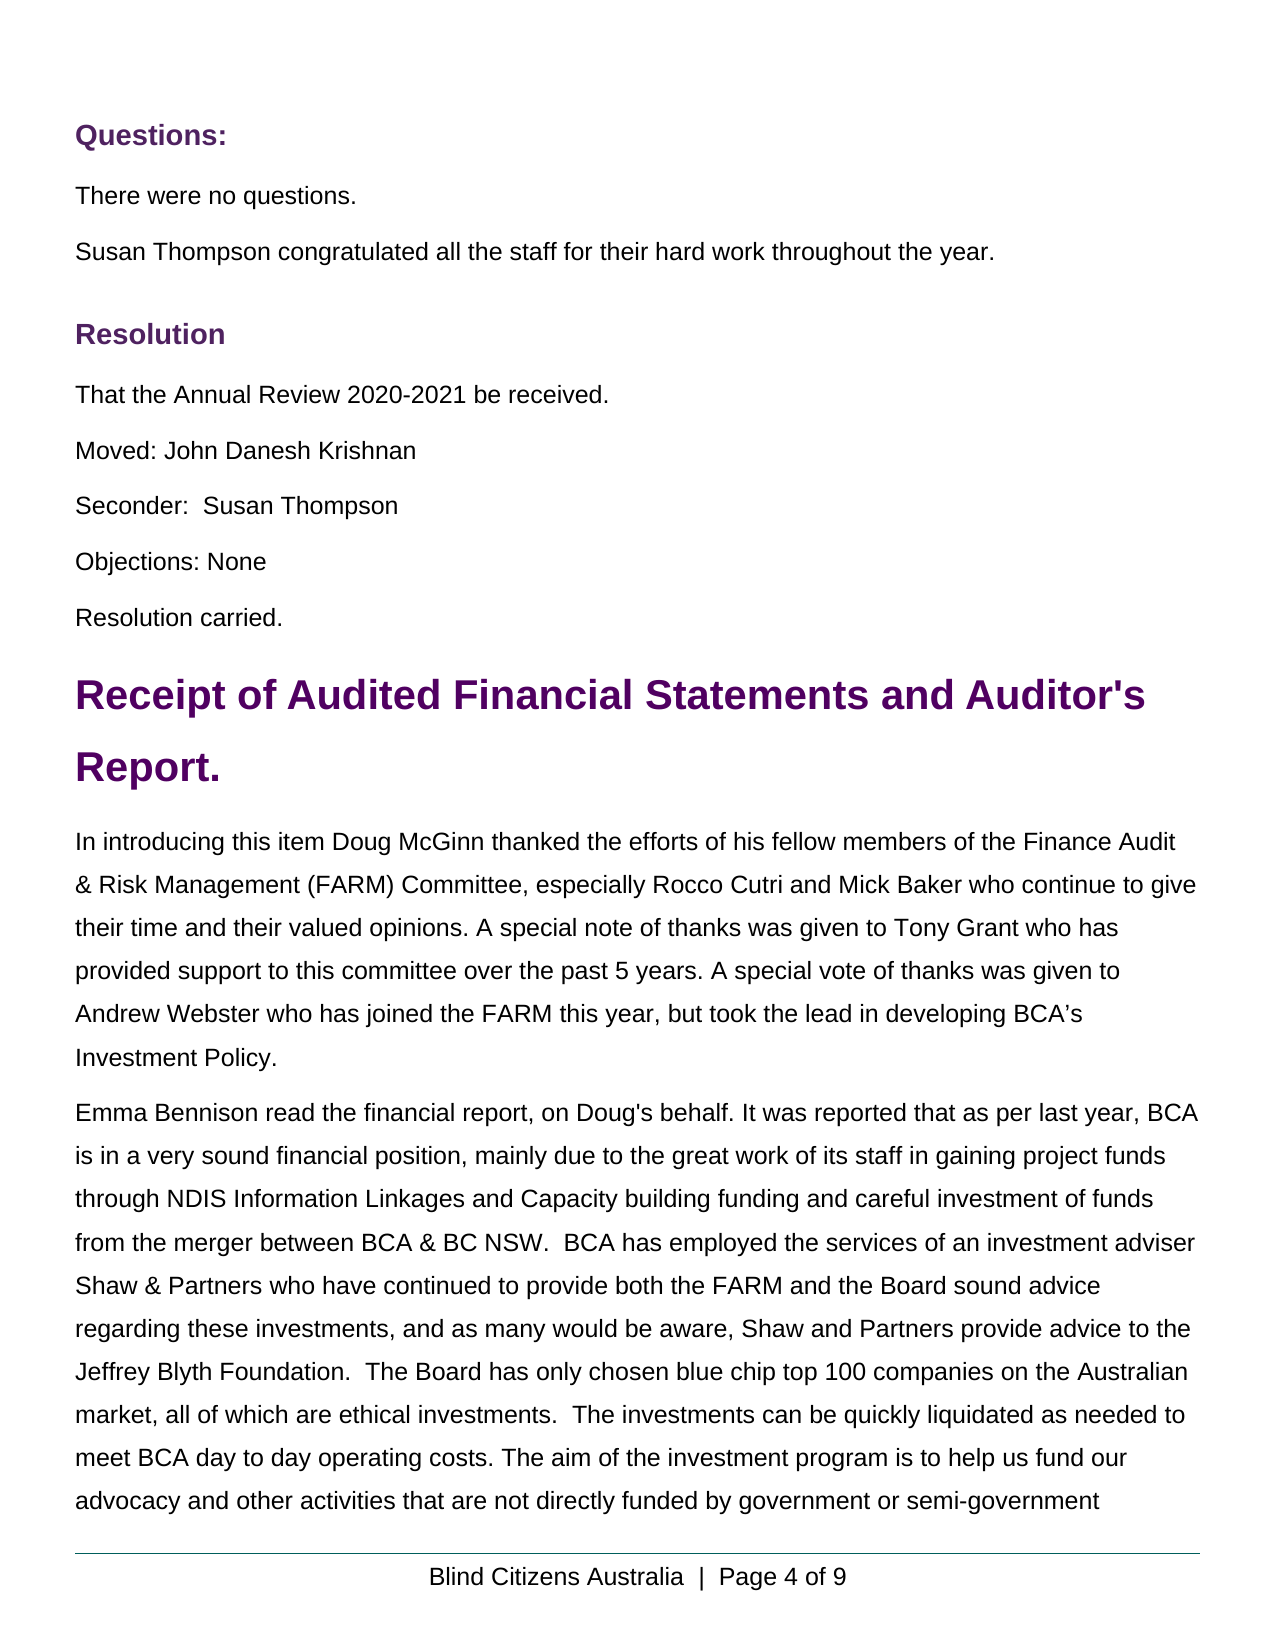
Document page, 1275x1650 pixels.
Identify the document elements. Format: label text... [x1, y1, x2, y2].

text There were no questions. [75, 181, 1200, 210]
text Resolution carried. [75, 603, 1200, 631]
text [75, 1098, 1200, 1515]
text Moved: John Danesh Krishnan [75, 436, 1200, 464]
subtitle Receipt of Audited Financial Statements and Auditor's Report. [75, 671, 1200, 791]
text Susan Thompson congratulated all the staff for their hard work throughout the year. [75, 237, 1200, 265]
text Seconder: Susan Thompson [75, 491, 1200, 520]
subtitle Questions: [75, 118, 1200, 152]
text Objections: None [75, 547, 1200, 576]
text That the Annual Review 2020-2021 be received. [75, 380, 1200, 409]
text In introducing this item Doug McGinn thanked the efforts of his fellow members of the Finance Audit & Risk Management (FARM) Committee, especially Rocco Cutri and Mick Baker who continue to give their time and their valued opinions. A special note of thanks was given to Tony Grant who has provided support to this committee over the past 5 years. A special vote of thanks was given to Andrew Webster who has joined the FARM this year, but took the lead in developing BCA’s Investment Policy. [75, 827, 1200, 1071]
subtitle Resolution [75, 317, 1200, 351]
